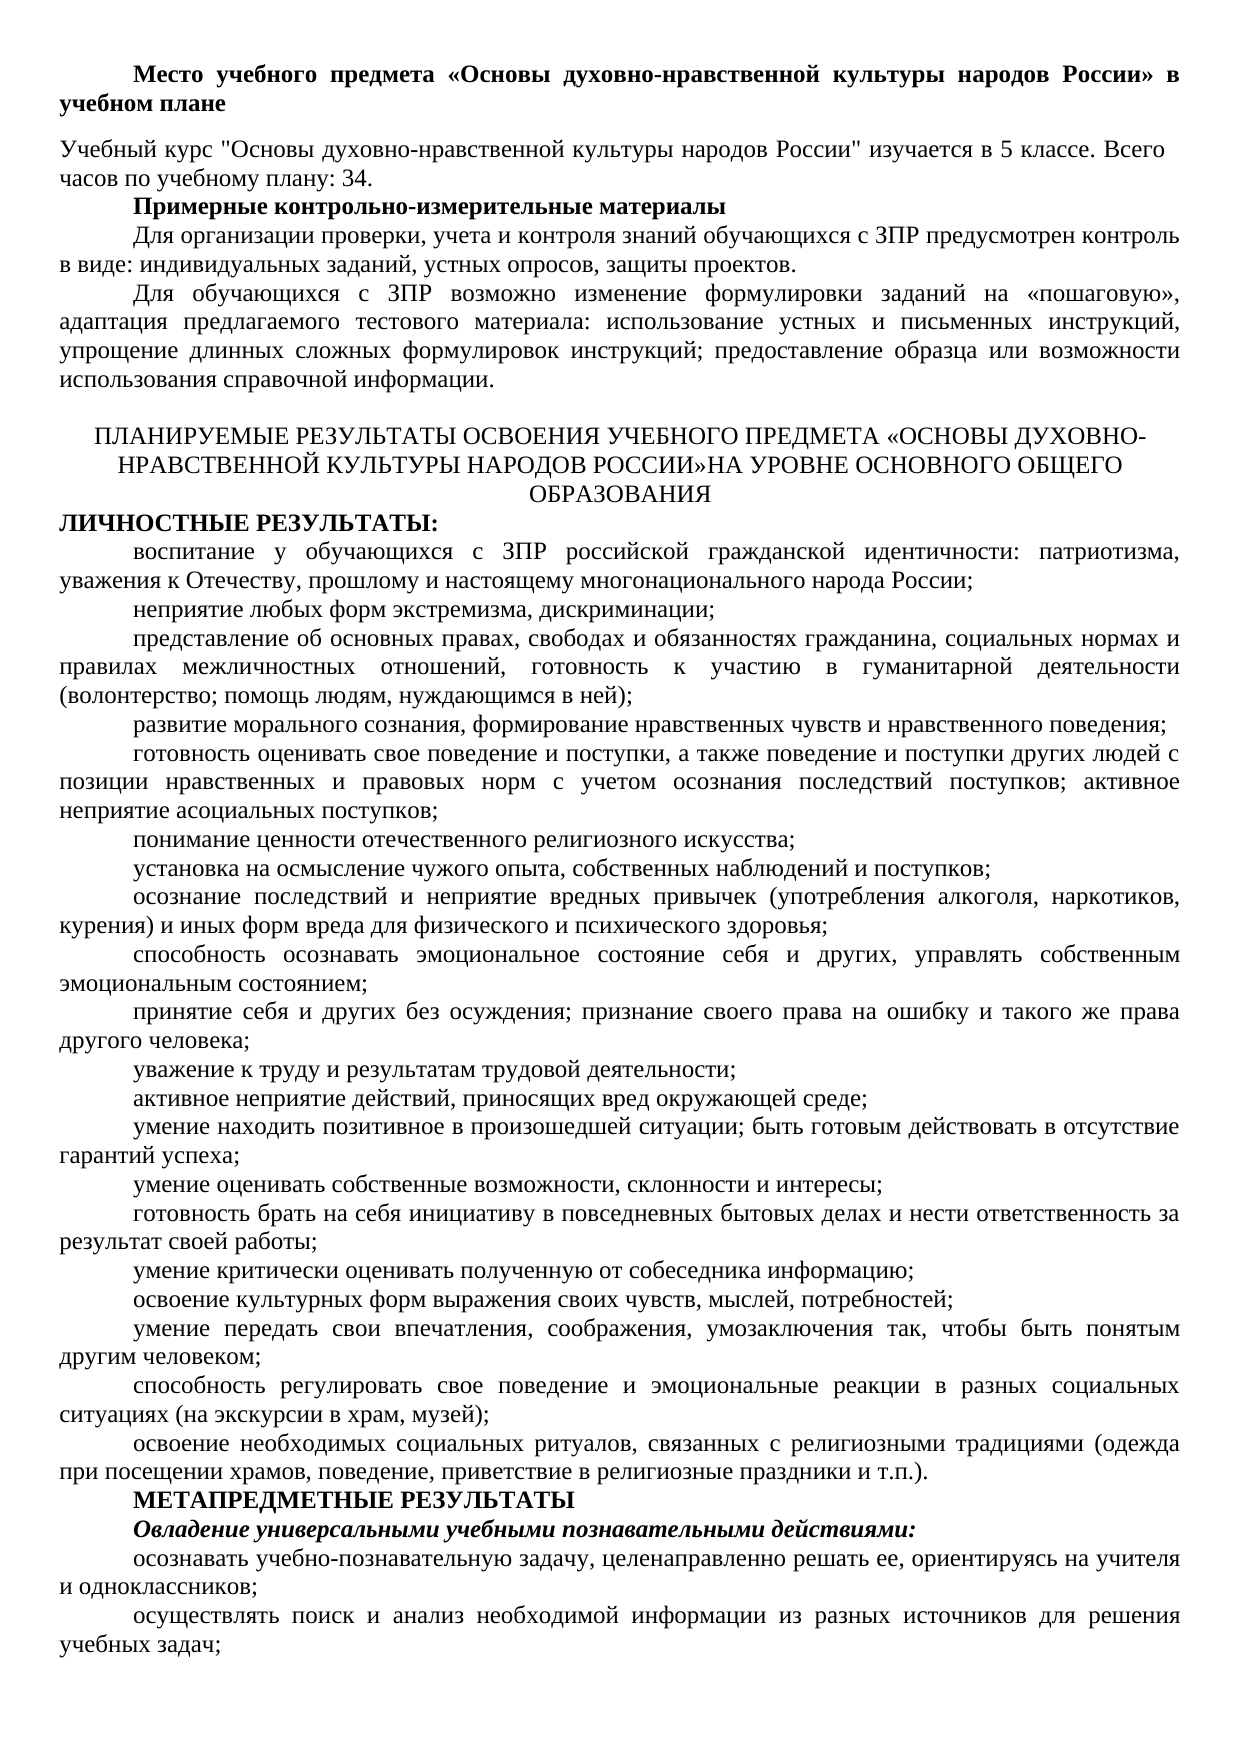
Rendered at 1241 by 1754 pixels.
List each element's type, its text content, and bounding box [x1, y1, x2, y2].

text Личностные результаты: [59, 508, 1181, 536]
text готовность брать на себя инициативу в повседневных бытовых делах и нести ответственность за результат своей работы; [59, 1198, 1181, 1255]
text Примерные контрольно-измерительные материалы [59, 191, 1181, 220]
text осознание последствий и неприятие вредных привычек (употребления алкоголя, наркотиков, курения) и иных форм вреда для физического и психического здоровья; [59, 881, 1181, 939]
text умение передать свои впечатления, соображения, умозаключения так, чтобы быть понятым другим человеком; [59, 1313, 1181, 1370]
text ПЛАНИРУЕМЫЕ РЕЗУЛЬТАТЫ ОСВОЕНИЯ УЧЕБНОГО ПРЕДМЕТА «Основы духовно-нравственной культуры народов России»НА УРОВНЕ ОСНОВНОГО ОБЩЕГО ОБРАЗОВАНИЯ [59, 421, 1181, 508]
text умение оценивать собственные возможности, склонности и интересы; [59, 1169, 1181, 1198]
text Для организации проверки, учета и контроля знаний обучающихся с ЗПР предусмотрен контроль в виде: индивидуальных заданий, устных опросов, защиты проектов. [59, 220, 1181, 278]
text представление об основных правах, свободах и обязанностях гражданина, социальных нормах и правилах межличностных отношений, готовность к участию в гуманитарной деятельности (волонтерство; помощь людям, нуждающимся в ней); [59, 623, 1181, 709]
text способность регулировать свое поведение и эмоциональные реакции в разных социальных ситуациях (на экскурсии в храм, музей); [59, 1370, 1181, 1428]
text уважение к труду и результатам трудовой деятельности; [59, 1054, 1181, 1083]
text установка на осмысление чужого опыта, собственных наблюдений и поступков; [59, 853, 1181, 881]
text неприятие любых форм экстремизма, дискриминации; [59, 594, 1181, 623]
text Овладение универсальными учебными познавательными действиями: [59, 1514, 1181, 1543]
text умение находить позитивное в произошедшей ситуации; быть готовым действовать в отсутствие гарантий успеха; [59, 1111, 1181, 1169]
text Учебный курс "Основы духовно-нравственной культуры народов России" изучается в 5 классе. Всего часов по учебному плану: 34. [59, 134, 1166, 191]
text понимание ценности отечественного религиозного искусства; [59, 824, 1181, 853]
text освоение необходимых социальных ритуалов, связанных с религиозными традициями (одежда при посещении храмов, поведение, приветствие в религиозные праздники и т.п.). [59, 1428, 1181, 1485]
text принятие себя и других без осуждения; признание своего права на ошибку и такого же права другого человека; [59, 996, 1181, 1054]
text освоение культурных форм выражения своих чувств, мыслей, потребностей; [59, 1284, 1181, 1313]
text Метапредметные результаты [59, 1485, 1181, 1514]
text способность осознавать эмоциональное состояние себя и других, управлять собственным эмоциональным состоянием; [59, 939, 1181, 996]
text умение критически оценивать полученную от собеседника информацию; [59, 1255, 1181, 1284]
text развитие морального сознания, формирование нравственных чувств и нравственного поведения; [59, 709, 1181, 738]
text Место учебного предмета «Основы духовно-нравственной культуры народов России» в учебном плане [59, 59, 1181, 117]
text осознавать учебно-познавательную задачу, целенаправленно решать ее, ориентируясь на учителя и одноклассников; [59, 1543, 1181, 1600]
text Для обучающихся с ЗПР возможно изменение формулировки заданий на «пошаговую», адаптация предлагаемого тестового материала: использование устных и письменных инструкций, упрощение длинных сложных формулировок инструкций; предоставление образца или возможности использования справочной информации. [59, 278, 1181, 393]
text осуществлять поиск и анализ необходимой информации из разных источников для решения учебных задач; [59, 1600, 1181, 1658]
text активное неприятие действий, приносящих вред окружающей среде; [59, 1083, 1181, 1111]
text воспитание у обучающихся с ЗПР российской гражданской идентичности: патриотизма, уважения к Отечеству, прошлому и настоящему многонационального народа России; [59, 536, 1181, 594]
text готовность оценивать свое поведение и поступки, а также поведение и поступки других людей с позиции нравственных и правовых норм с учетом осознания последствий поступков; активное неприятие асоциальных поступков; [59, 738, 1181, 824]
